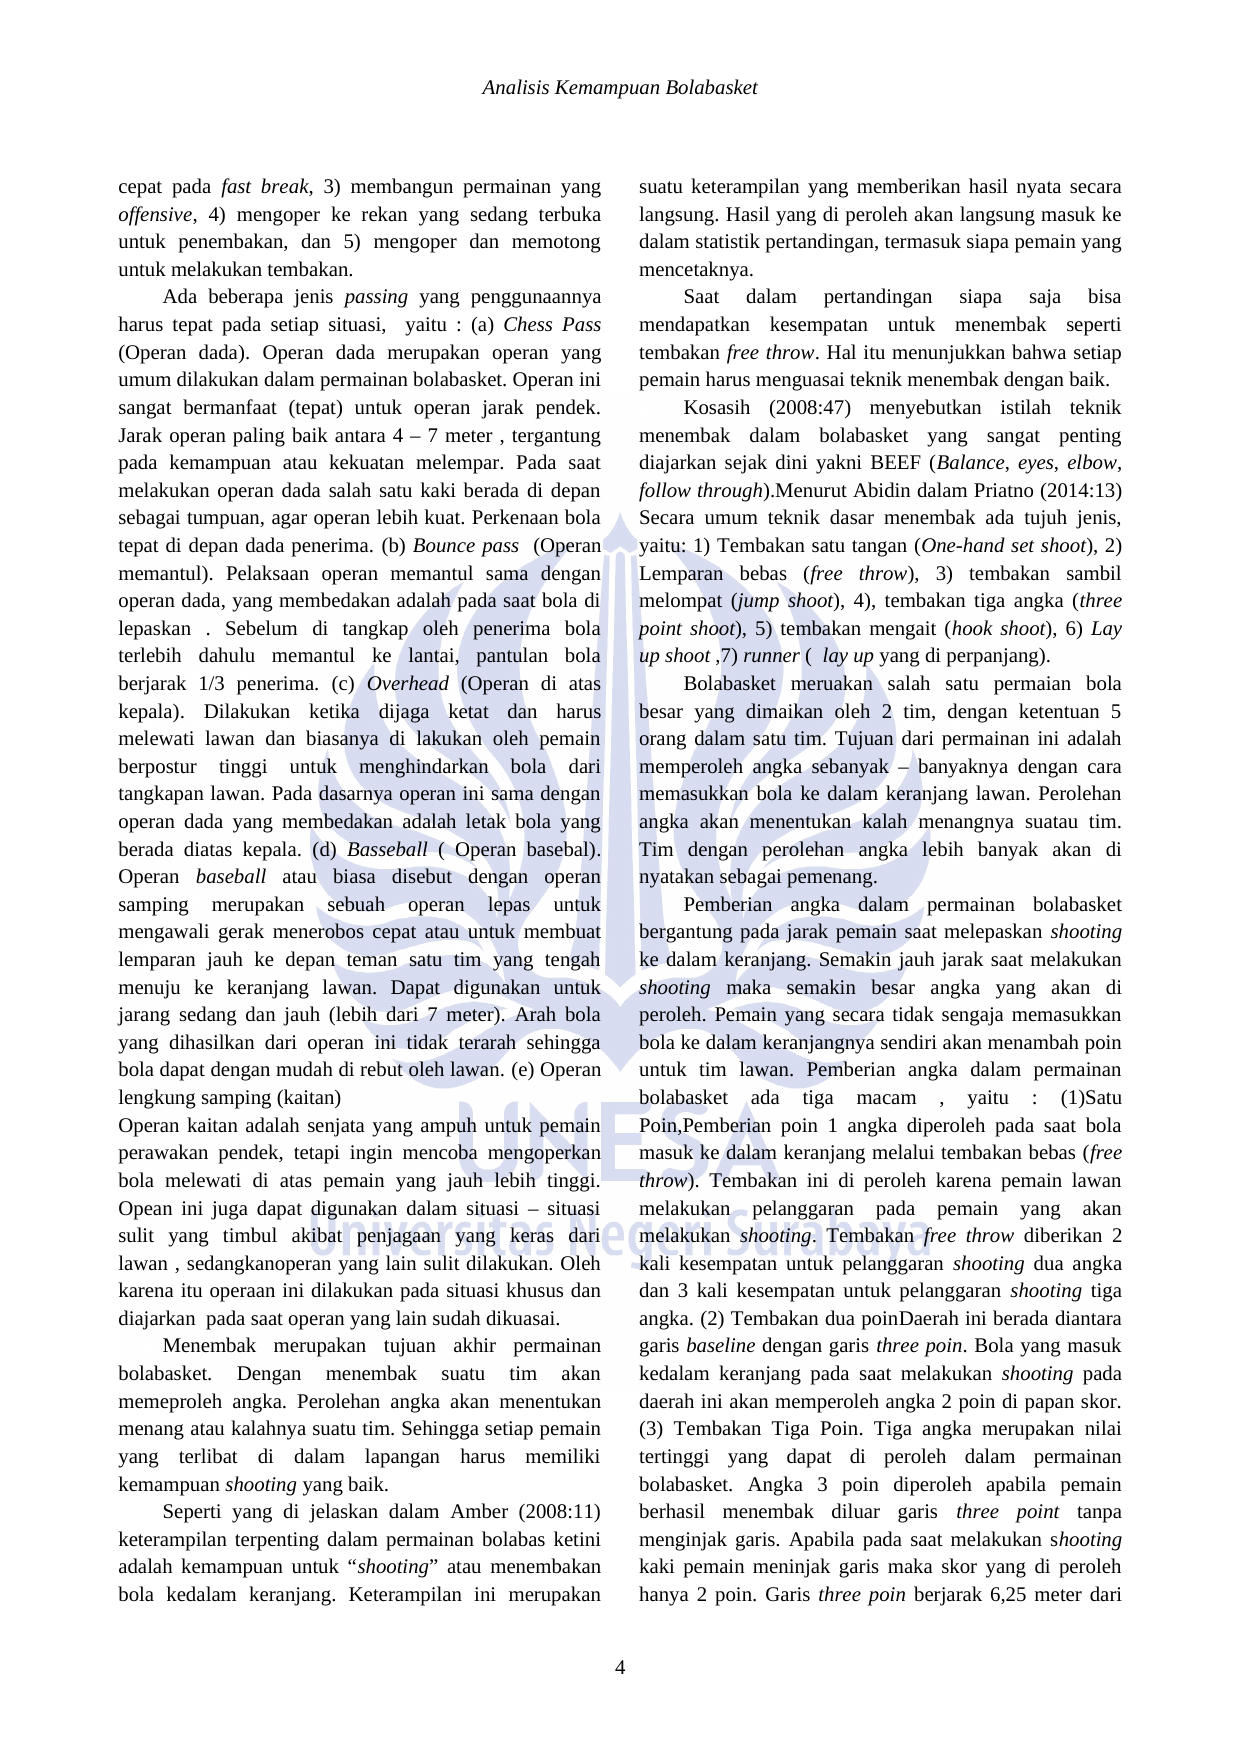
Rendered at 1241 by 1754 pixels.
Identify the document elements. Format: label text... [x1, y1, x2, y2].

text Bolabasket meruakan salah satu permaian bola besar yang dimaikan oleh 2 tim, dengan ketentuan 5 orang dalam satu tim. Tujuan dari permainan ini adalah memperoleh angka sebanyak – banyaknya dengan cara memasukkan bola ke dalam keranjang lawan. Perolehan angka akan menentukan kalah menangnya suatau tim. Tim dengan perolehan angka lebih banyak akan di nyatakan sebagai pemenang. [639, 671, 1122, 888]
text Menembak merupakan tujuan akhir permainan bolabasket. Dengan menembak suatu tim akan memeproleh angka. Perolehan angka akan menentukan menang atau kalahnya suatu tim. Sehingga setiap pemain yang terlibat di dalam lapangan harus memiliki kemampuan shooting yang baik. [118, 1333, 601, 1496]
text Seperti yang di jelaskan dalam Amber (2008:11) keterampilan terpenting dalam permainan bolabas ketini adalah kemampuan untuk “shooting” atau menembakan bola kedalam keranjang. Keterampilan ini merupakan suatu keterampilan yang memberikan hasil nyata secara langsung. Hasil yang di peroleh akan langsung masuk ke dalam statistik pertandingan, termasuk siapa pemain yang mencetaknya. [118, 1499, 601, 1606]
text Ada beberapa jenis passing yang penggunaannya harus tepat pada setiap situasi, yaitu : (a) Chess Pass (Operan dada). Operan dada merupakan operan yang umum dilakukan dalam permainan bolabasket. Operan ini sangat bermanfaat (tepat) untuk operan jarak pendek. Jarak operan paling baik antara 4 – 7 meter , tergantung pada kemampuan atau kekuatan melempar. Pada saat melakukan operan dada salah satu kaki berada di depan sebagai tumpuan, agar operan lebih kuat. Perkenaan bola tepat di depan dada penerima. (b) Bounce pass (Operan memantul). Pelaksaan operan memantul sama dengan operan dada, yang membedakan adalah pada saat bola di lepaskan . Sebelum di tangkap oleh penerima bola terlebih dahulu memantul ke lantai, pantulan bola berjarak 1/3 penerima. (c) Overhead (Operan di atas kepala). Dilakukan ketika dijaga ketat dan harus melewati lawan dan biasanya di lakukan oleh pemain berpostur tinggi untuk menghindarkan bola dari tangkapan lawan. Pada dasarnya operan ini sama dengan operan dada yang membedakan adalah letak bola yang berada diatas kepala. (d) Basseball ( Operan basebal). Operan baseball atau biasa disebut dengan operan samping merupakan sebuah operan lepas untuk mengawali gerak menerobos cepat atau untuk membuat lemparan jauh ke depan teman satu tim yang tengah menuju ke keranjang lawan. Dapat digunakan untuk jarang sedang dan jauh (lebih dari 7 meter). Arah bola yang dihasilkan dari operan ini tidak terarah sehingga bola dapat dengan mudah di rebut oleh lawan. (e) Operan lengkung samping (kaitan) [118, 284, 601, 1109]
text Seperti yang di jelaskan dalam Amber (2008:11) keterampilan terpenting dalam permainan bolabas ketini adalah kemampuan untuk “shooting” atau menembakan bola kedalam keranjang. Keterampilan ini merupakan suatu keterampilan yang memberikan hasil nyata secara langsung. Hasil yang di peroleh akan langsung masuk ke dalam statistik pertandingan, termasuk siapa pemain yang mencetaknya. [639, 174, 1122, 281]
text Saat dalam pertandingan siapa saja bisa mendapatkan kesempatan untuk menembak seperti tembakan free throw. Hal itu menunjukkan bahwa setiap pemain harus menguasai teknik menembak dengan baik. [639, 284, 1122, 391]
text Kosasih (2008:47) menyebutkan istilah teknik menembak dalam bolabasket yang sangat penting diajarkan sejak dini yakni BEEF (Balance, eyes, elbow, follow through).Menurut Abidin dalam Priatno (2014:13) Secara umum teknik dasar menembak ada tujuh jenis, yaitu: 1) Tembakan satu tangan (One-hand set shoot), 2) Lemparan bebas (free throw), 3) tembakan sambil melompat (jump shoot), 4), tembakan tiga angka (three point shoot), 5) tembakan mengait (hook shoot), 6) Lay up shoot ,7) runner ( lay up yang di perpanjang). [639, 395, 1122, 667]
text Operan kaitan adalah senjata yang ampuh untuk pemain perawakan pendek, tetapi ingin mencoba mengoperkan bola melewati di atas pemain yang jauh lebih tinggi. Opean ini juga dapat digunakan dalam situasi – situasi sulit yang timbul akibat penjagaan yang keras dari lawan , sedangkanoperan yang lain sulit dilakukan. Oleh karena itu operaan ini dilakukan pada situasi khusus dan diajarkan pada saat operan yang lain sudah dikuasai. [118, 1113, 601, 1330]
